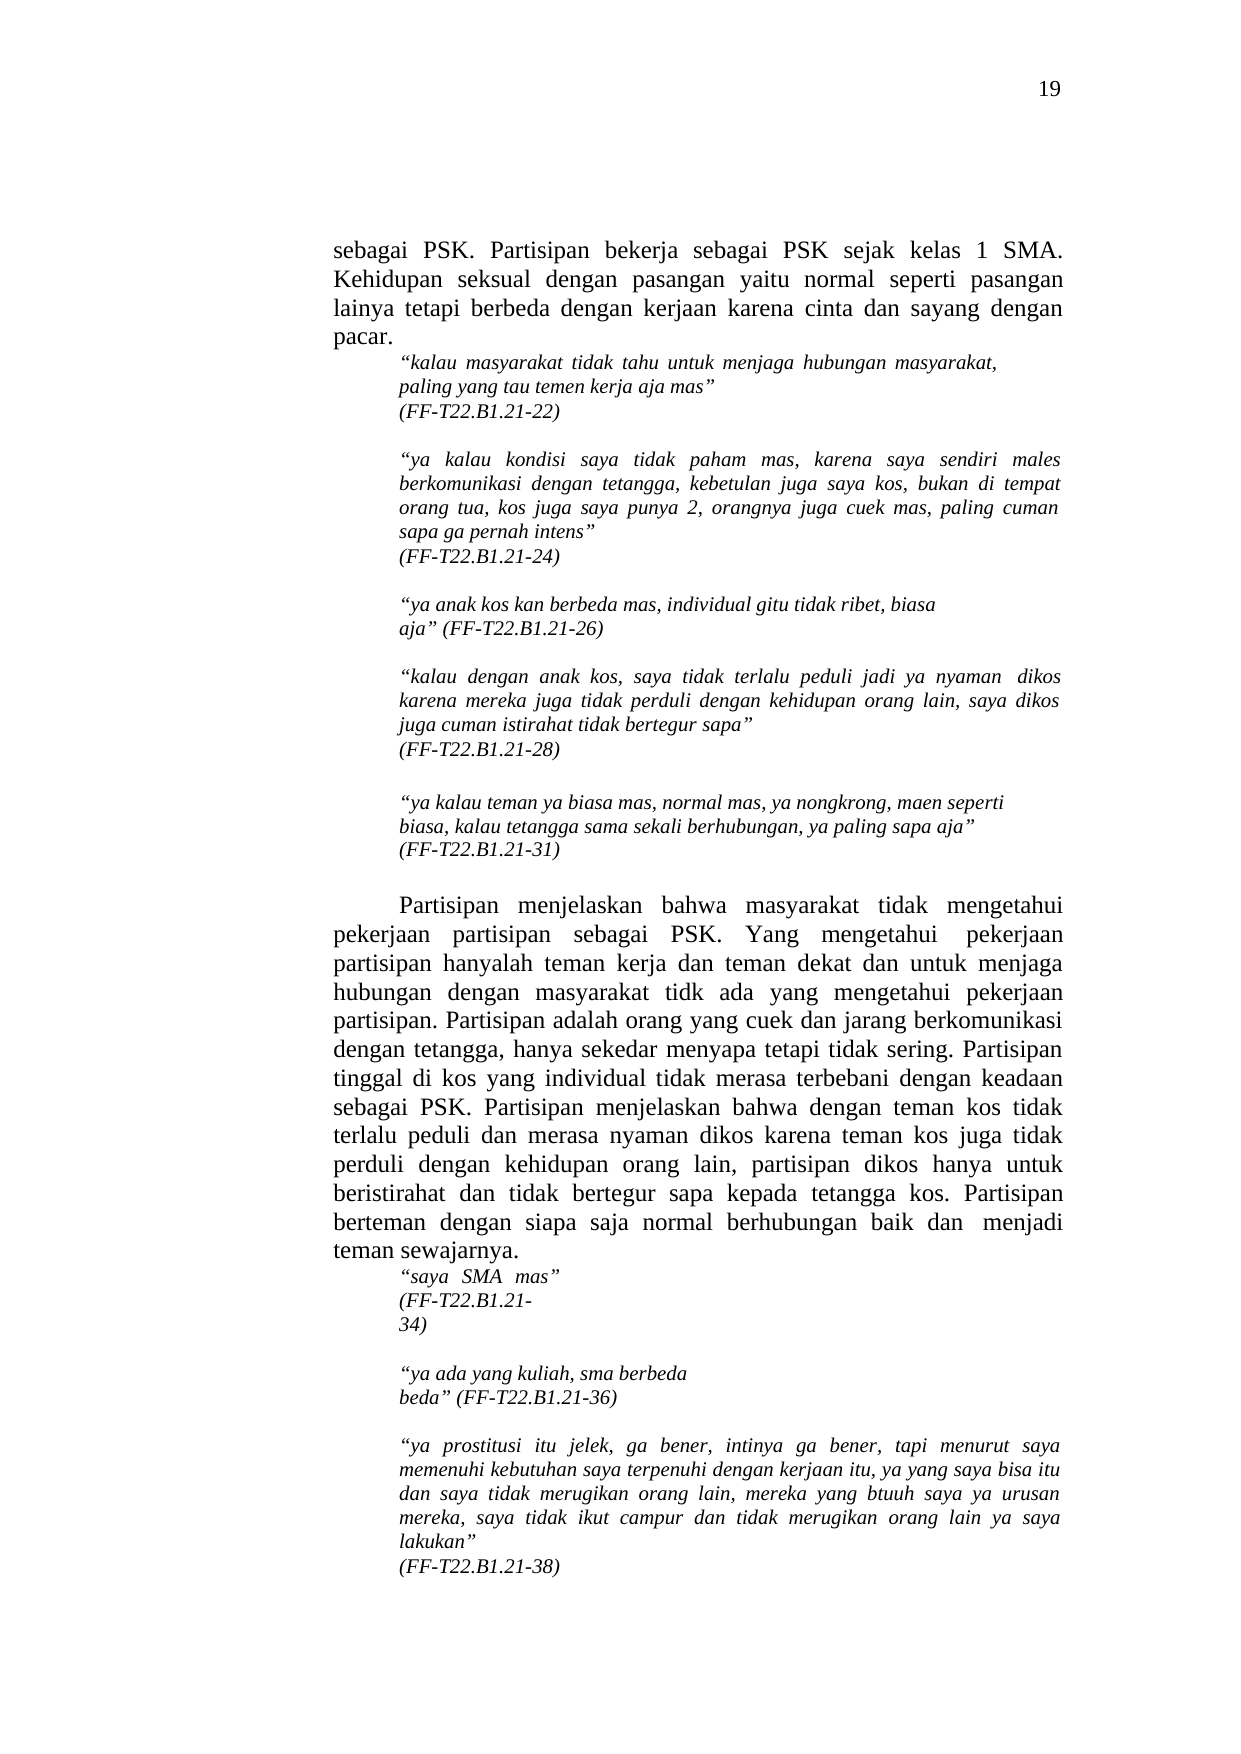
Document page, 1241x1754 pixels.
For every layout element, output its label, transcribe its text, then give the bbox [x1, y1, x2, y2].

text (FF-T22.B1.21-24) [399, 543, 1076, 568]
text Partisipan menjelaskan bahwa masyarakat tidak mengetahui pekerjaan partisipan sebagai PSK. Yang mengetahui pekerjaan partisipan hanyalah teman kerja dan teman dekat dan untuk menjaga hubungan dengan masyarakat tidk ada yang mengetahui pekerjaan partisipan. Partisipan adalah orang yang cuek dan jarang berkomunikasi dengan tetangga, hanya sekedar menyapa tetapi tidak sering. Partisipan tinggal di kos yang individual tidak merasa terbebani dengan keadaan sebagai PSK. Partisipan menjelaskan bahwa dengan teman kos tidak terlalu peduli dan merasa nyaman dikos karena teman kos juga tidak perduli dengan kehidupan orang lain, partisipan dikos hanya untuk beristirahat dan tidak bertegur sapa kepada tetangga kos. Partisipan berteman dengan siapa saja normal berhubungan baik dan menjadi teman sewajarnya. [333, 890, 1063, 1264]
text “ya ada yang kuliah, sma berbeda beda” (FF-T22.B1.21-36) [399, 1361, 745, 1409]
text “ya prostitusi itu jelek, ga bener, intinya ga bener, tapi menurut saya memenuhi kebutuhan saya terpenuhi dengan kerjaan itu, ya yang saya bisa itu dan saya tidak merugikan orang lain, mereka yang btuuh saya ya urusan mereka, saya tidak ikut campur dan tidak merugikan orang lain ya saya lakukan” [399, 1433, 1061, 1553]
text (FF-T22.B1.21-28) [399, 737, 1076, 761]
text “ya kalau kondisi saya tidak paham mas, karena saya sendiri males berkomunikasi dengan tetangga, kebetulan juga saya kos, bukan di tempat orang tua, kos juga saya punya 2, orangnya juga cuek mas, paling cuman sapa ga pernah intens” [399, 447, 1061, 543]
text (FF-T22.B1.21-22) [399, 398, 1076, 423]
text (FF-T22.B1.21-38) [399, 1553, 1076, 1578]
text “kalau dengan anak kos, saya tidak terlalu peduli jadi ya nyaman dikos karena mereka juga tidak perduli dengan kehidupan orang lain, saya dikos juga cuman istirahat tidak bertegur sapa” [399, 664, 1061, 736]
text “ya anak kos kan berbeda mas, individual gitu tidak ribet, biasa aja” (FF-T22.B1.21-26) [399, 592, 979, 640]
text “saya SMA mas” (FF-T22.B1.21-34) [399, 1264, 560, 1336]
text “ya kalau teman ya biasa mas, normal mas, ya nongkrong, maen seperti biasa, kalau tetangga sama sekali berhubungan, ya paling sapa aja” [399, 790, 1061, 838]
text sebagai PSK. Partisipan bekerja sebagai PSK sejak kelas 1 SMA. Kehidupan seksual dengan pasangan yaitu normal seperti pasangan lainya tetapi berbeda dengan kerjaan karena cinta dan sayang dengan pacar. [333, 235, 1064, 350]
text (FF-T22.B1.21-31) [399, 838, 1076, 861]
text “kalau masyarakat tidak tahu untuk menjaga hubungan masyarakat, paling yang tau temen kerja aja mas” [399, 350, 1061, 398]
